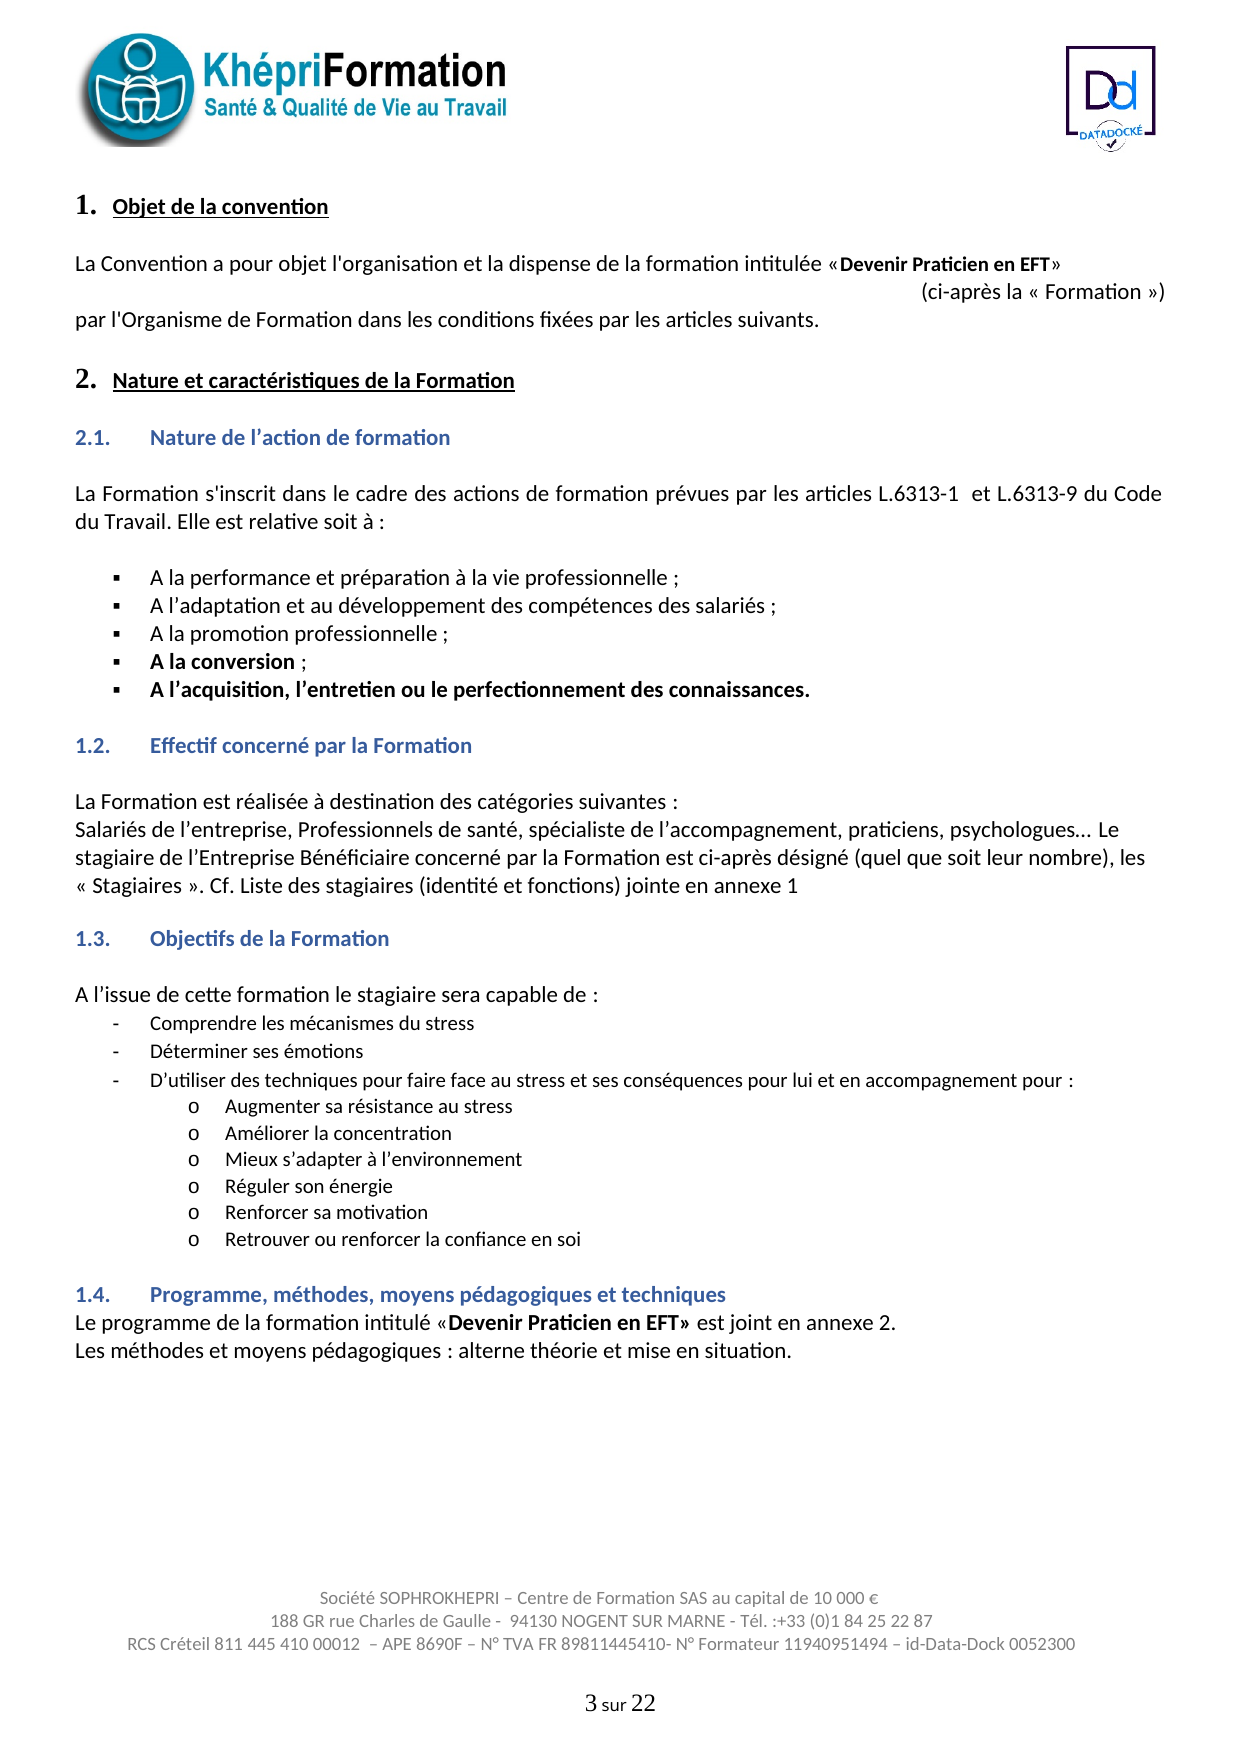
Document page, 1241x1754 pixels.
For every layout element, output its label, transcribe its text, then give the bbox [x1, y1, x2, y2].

list Améliorer la concentration [187, 1120, 1165, 1146]
text A l’issue de cette formation le stagiaire sera capable de : [75, 980, 1165, 1008]
list Programme, méthodes, moyens pédagogiques et techniques [75, 1280, 1165, 1308]
list A l’adaptation et au développement des compétences des salariés ; [112, 591, 1165, 619]
list Effectif concerné par la Formation [75, 731, 1165, 759]
text La Formation est réalisée à destination des catégories suivantes : [75, 787, 1165, 815]
text La Formation s'inscrit dans le cadre des actions de formation prévues par les articles L.6313-1 et L.6313-9 du Code du Travail. Elle est relative soit à : [75, 479, 1165, 535]
picture [75, 26, 518, 147]
list Objectifs de la Formation [75, 924, 1165, 952]
list Objet de la convention [75, 187, 1165, 221]
list A la performance et préparation à la vie professionnelle ; [112, 563, 1165, 591]
list Nature et caractéristiques de la Formation [75, 361, 1165, 395]
list A l’acquisition, l’entretien ou le perfectionnement des connaissances. [112, 675, 1165, 703]
list Réguler son énergie [187, 1173, 1165, 1199]
list Comprendre les mécanismes du stress [112, 1008, 1165, 1037]
text Les méthodes et moyens pédagogiques : alterne théorie et mise en situation. [75, 1336, 1165, 1364]
text (ci-après la « Formation ») [75, 277, 1165, 305]
list Renforcer sa motivation [187, 1199, 1165, 1226]
text par l'Organisme de Formation dans les conditions fixées par les articles suivants. [75, 305, 1165, 333]
text La Convention a pour objet l'organisation et la dispense de la formation intitulée «Devenir Praticien en EFT» [75, 249, 1165, 277]
list D’utiliser des techniques pour faire face au stress et ses conséquences pour lui et en accompagnement pour : [112, 1065, 1165, 1093]
list A la conversion ; [112, 647, 1165, 675]
text Le programme de la formation intitulé «Devenir Praticien en EFT» est joint en annexe 2. [75, 1308, 1165, 1336]
list Nature de l’action de formation [75, 423, 1165, 451]
list A la promotion professionnelle ; [112, 619, 1165, 647]
picture [1054, 39, 1166, 159]
list Retrouver ou renforcer la confiance en soi [187, 1226, 1165, 1252]
list Augmenter sa résistance au stress [187, 1093, 1165, 1120]
list Déterminer ses émotions [112, 1037, 1165, 1065]
text Salariés de l’entreprise, Professionnels de santé, spécialiste de l’accompagnement, praticiens, psychologues… Le stagiaire de l’Entreprise Bénéficiaire concerné par la Formation est ci-après désigné (quel que soit leur nombre), les « Stagiaires ». Cf. Liste des stagiaires (identité et fonctions) jointe en annexe 1 [75, 815, 1165, 899]
list Mieux s’adapter à l’environnement [187, 1146, 1165, 1173]
